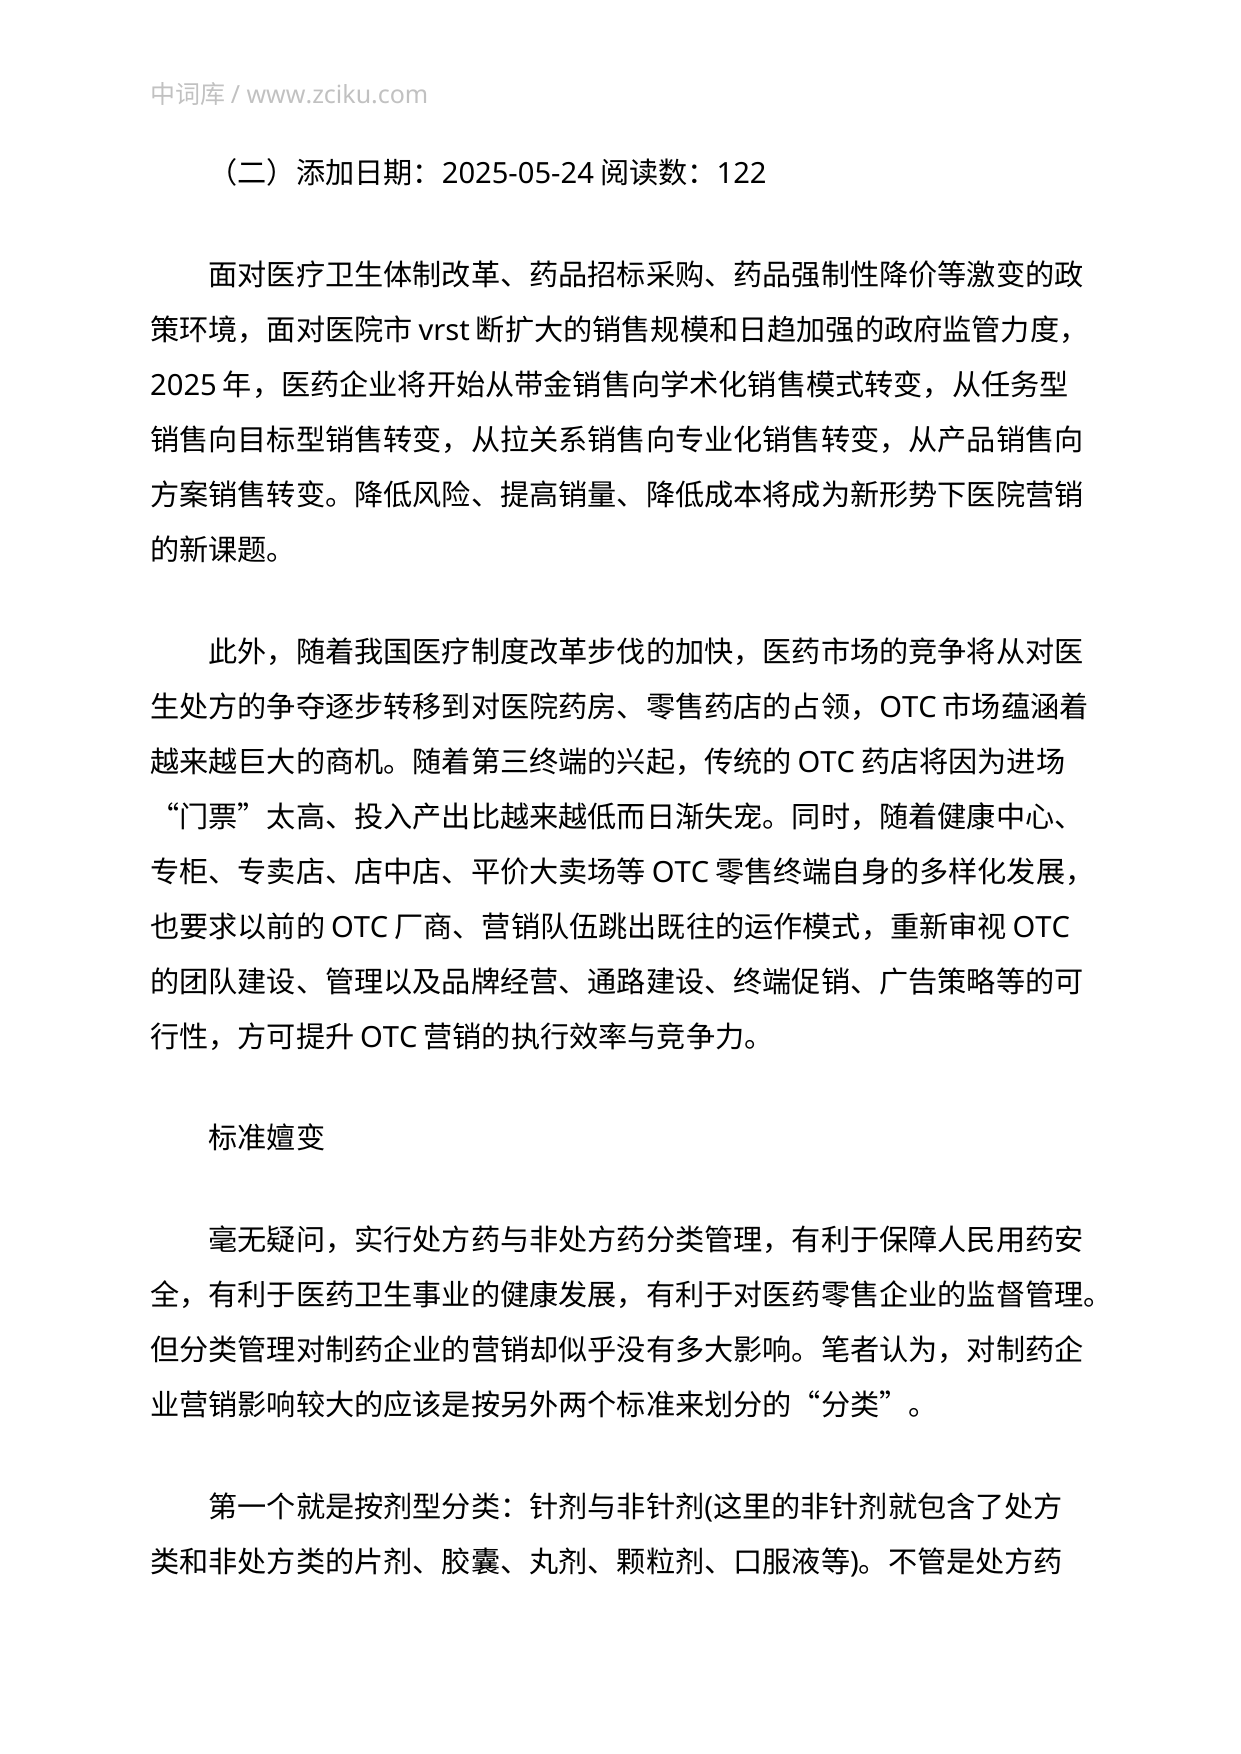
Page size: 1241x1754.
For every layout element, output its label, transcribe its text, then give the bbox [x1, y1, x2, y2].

text 毫无疑问，实行处方药与非处方药分类管理，有利于保障人民用药安全，有利于医药卫生事业的健康发展，有利于对医药零售企业的监督管理。但分类管理对制药企业的营销却似乎没有多大影响。笔者认为，对制药企业营销影响较大的应该是按另外两个标准来划分的“分类”。 [150, 1217, 1090, 1424]
text （二）添加日期：2025-05-24阅读数：122 [150, 150, 1090, 192]
text 标准嬗变 [150, 1115, 1090, 1157]
text 面对医疗卫生体制改革、药品招标采购、药品强制性降价等激变的政策环境，面对医院市vrst断扩大的销售规模和日趋加强的政府监管力度，2025年，医药企业将开始从带金销售向学术化销售模式转变，从任务型销售向目标型销售转变，从拉关系销售向专业化销售转变，从产品销售向方案销售转变。降低风险、提高销量、降低成本将成为新形势下医院营销的新课题。 [150, 252, 1090, 569]
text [150, 1483, 1090, 1581]
text 此外，随着我国医疗制度改革步伐的加快，医药市场的竞争将从对医生处方的争夺逐步转移到对医院药房、零售药店的占领，OTC市场蕴涵着越来越巨大的商机。随着第三终端的兴起，传统的OTC药店将因为进场“门票”太高、投入产出比越来越低而日渐失宠。同时，随着健康中心、专柜、专卖店、店中店、平价大卖场等OTC零售终端自身的多样化发展，也要求以前的OTC厂商、营销队伍跳出既往的运作模式，重新审视OTC的团队建设、管理以及品牌经营、通路建设、终端促销、广告策略等的可行性，方可提升OTC营销的执行效率与竞争力。 [150, 628, 1090, 1056]
